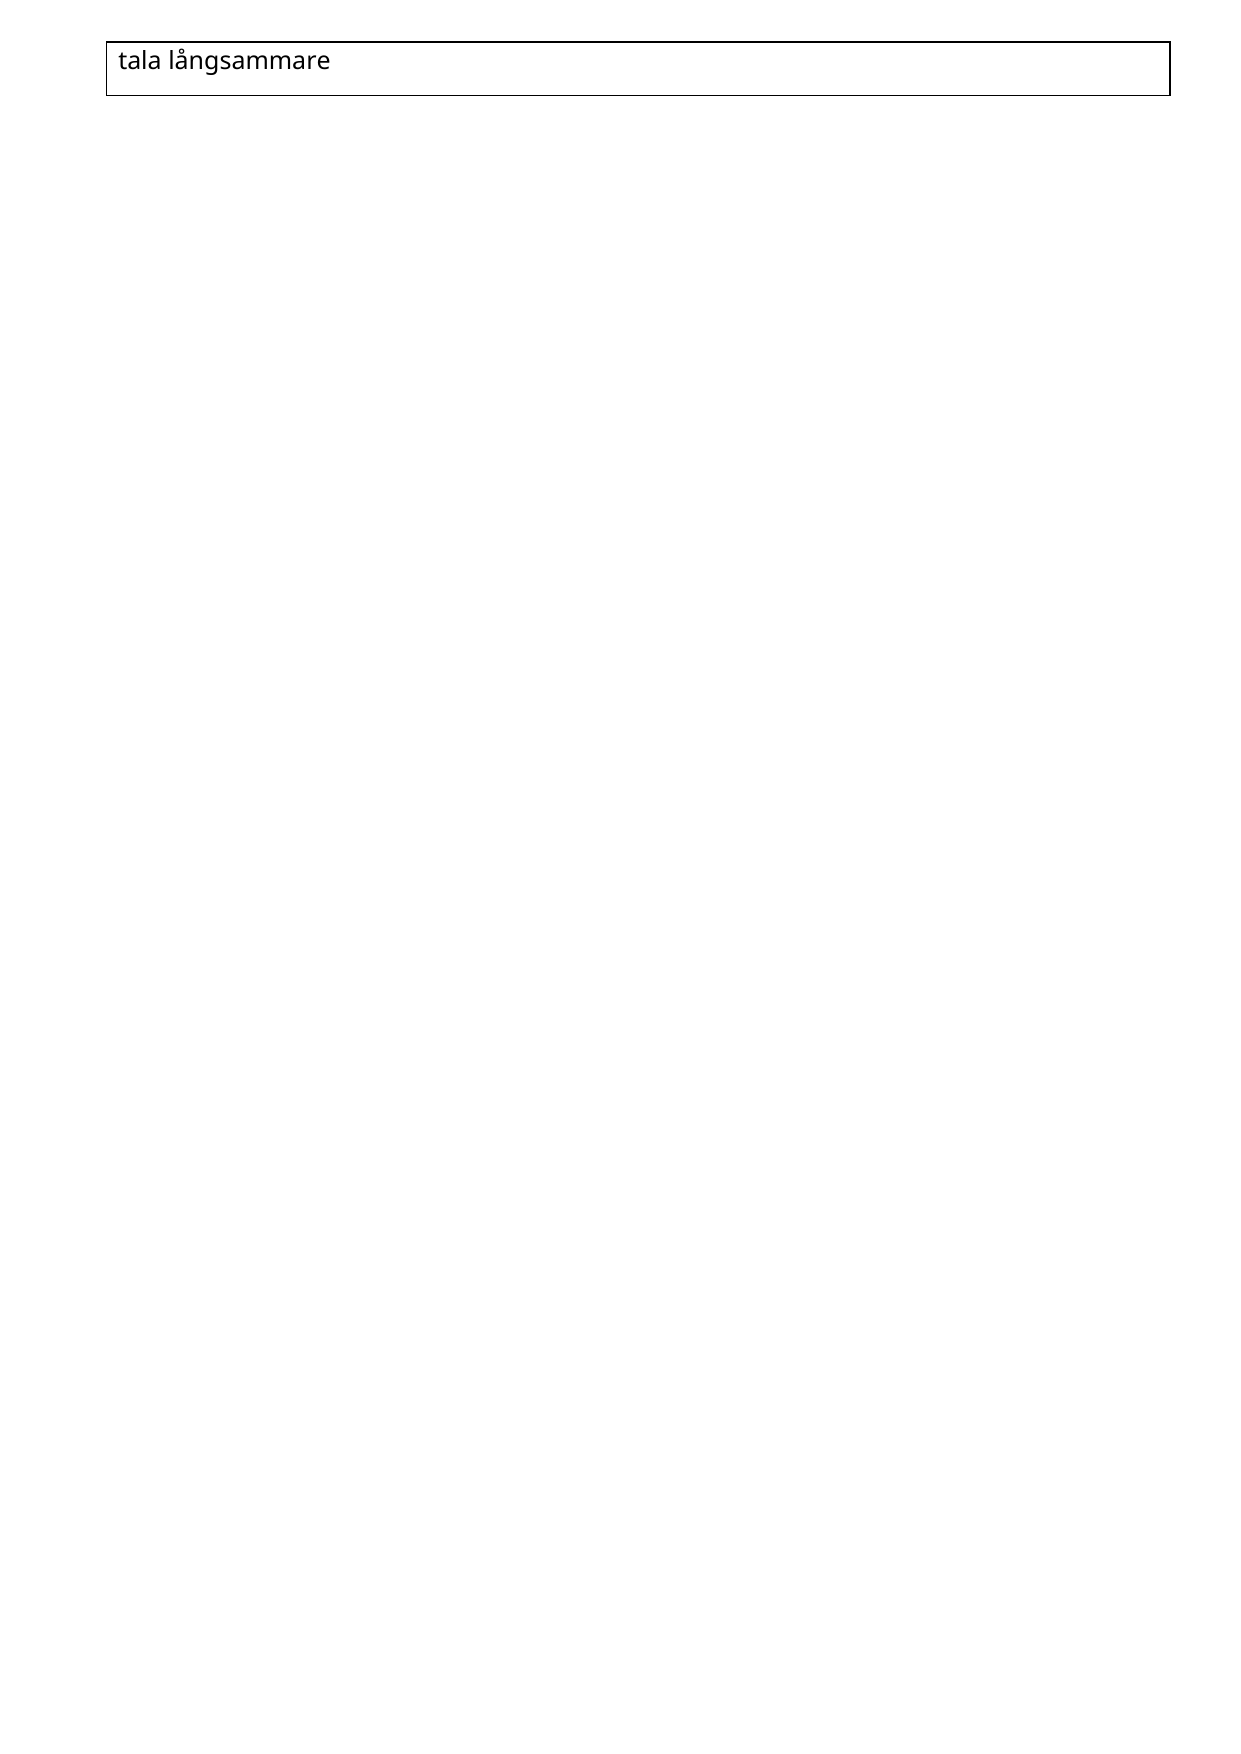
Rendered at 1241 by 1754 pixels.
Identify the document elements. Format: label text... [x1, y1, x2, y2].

table_cell tala långsammare [107, 43, 638, 94]
table_cell [639, 43, 1169, 94]
